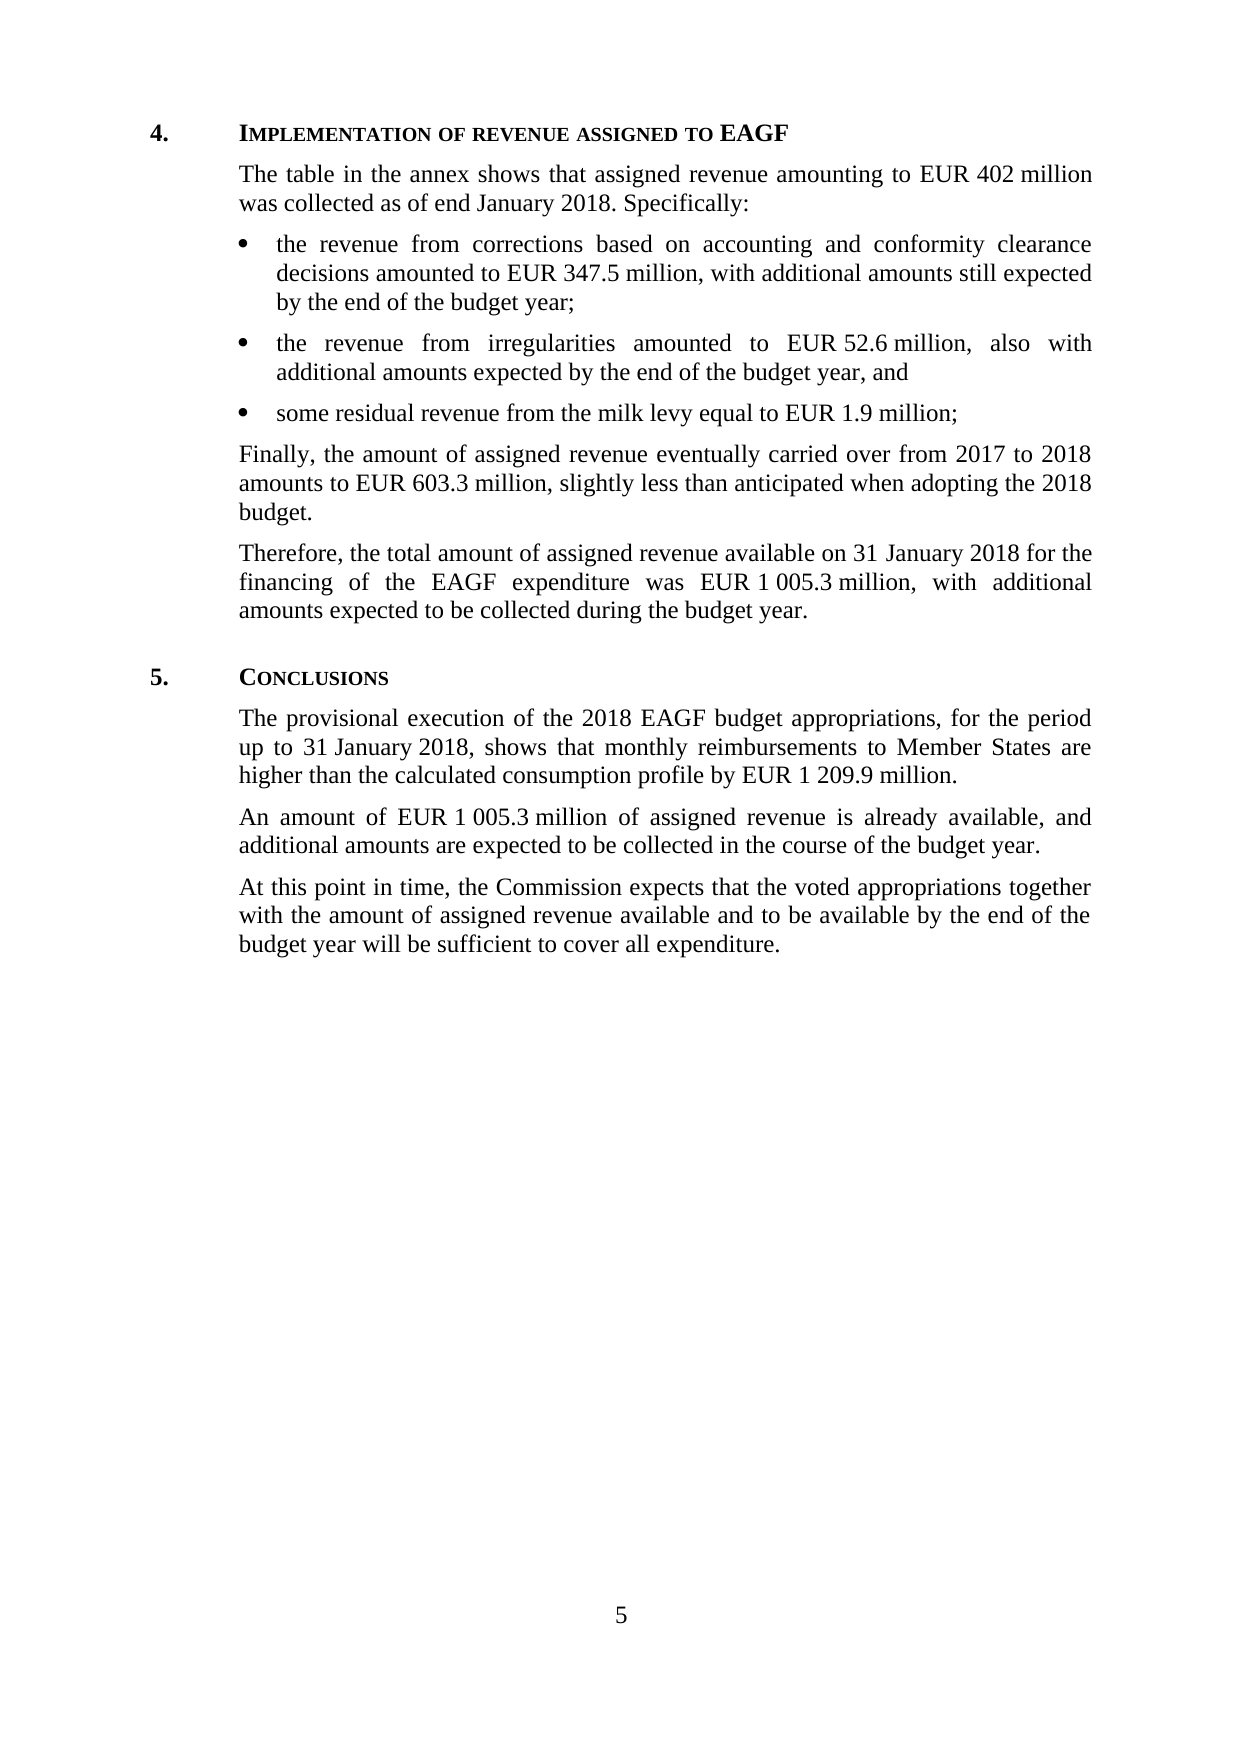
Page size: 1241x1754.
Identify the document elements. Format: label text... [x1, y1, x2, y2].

subtitle Implementation of revenue assigned to EAGF [150, 118, 1092, 147]
text Finally, the amount of assigned revenue eventually carried over from 2017 to 2018 amounts to EUR 603.3 million, slightly less than anticipated when adopting the 2018 budget. [238, 439, 1092, 526]
text The table in the annex shows that assigned revenue amounting to EUR 402 million was collected as of end January 2018. Specifically: [239, 159, 1092, 217]
text Therefore, the total amount of assigned revenue available on 31 January 2018 for the financing of the EAGF expenditure was EUR 1 005.3 million, with additional amounts expected to be collected during the budget year. [238, 538, 1092, 624]
subtitle Conclusions [150, 662, 1092, 691]
text At this point in time, the Commission expects that the voted appropriations together with the amount of assigned revenue available and to be available by the end of the budget year will be sufficient to cover all expenditure. [238, 872, 1092, 958]
text The provisional execution of the 2018 EAGF budget appropriations, for the period up to 31 January 2018, shows that monthly reimbursements to Member States are higher than the calculated consumption profile by EUR 1 209.9 million. [238, 703, 1092, 789]
list the revenue from irregularities amounted to EUR 52.6 million, also with additional amounts expected by the end of the budget year, and [239, 328, 1092, 386]
list some residual revenue from the milk levy equal to EUR 1.9 million; [239, 398, 1092, 427]
text An amount of EUR 1 005.3 million of assigned revenue is already available, and additional amounts are expected to be collected in the course of the budget year. [238, 802, 1092, 859]
list the revenue from corrections based on accounting and conformity clearance decisions amounted to EUR 347.5 million, with additional amounts still expected by the end of the budget year; [239, 229, 1092, 316]
